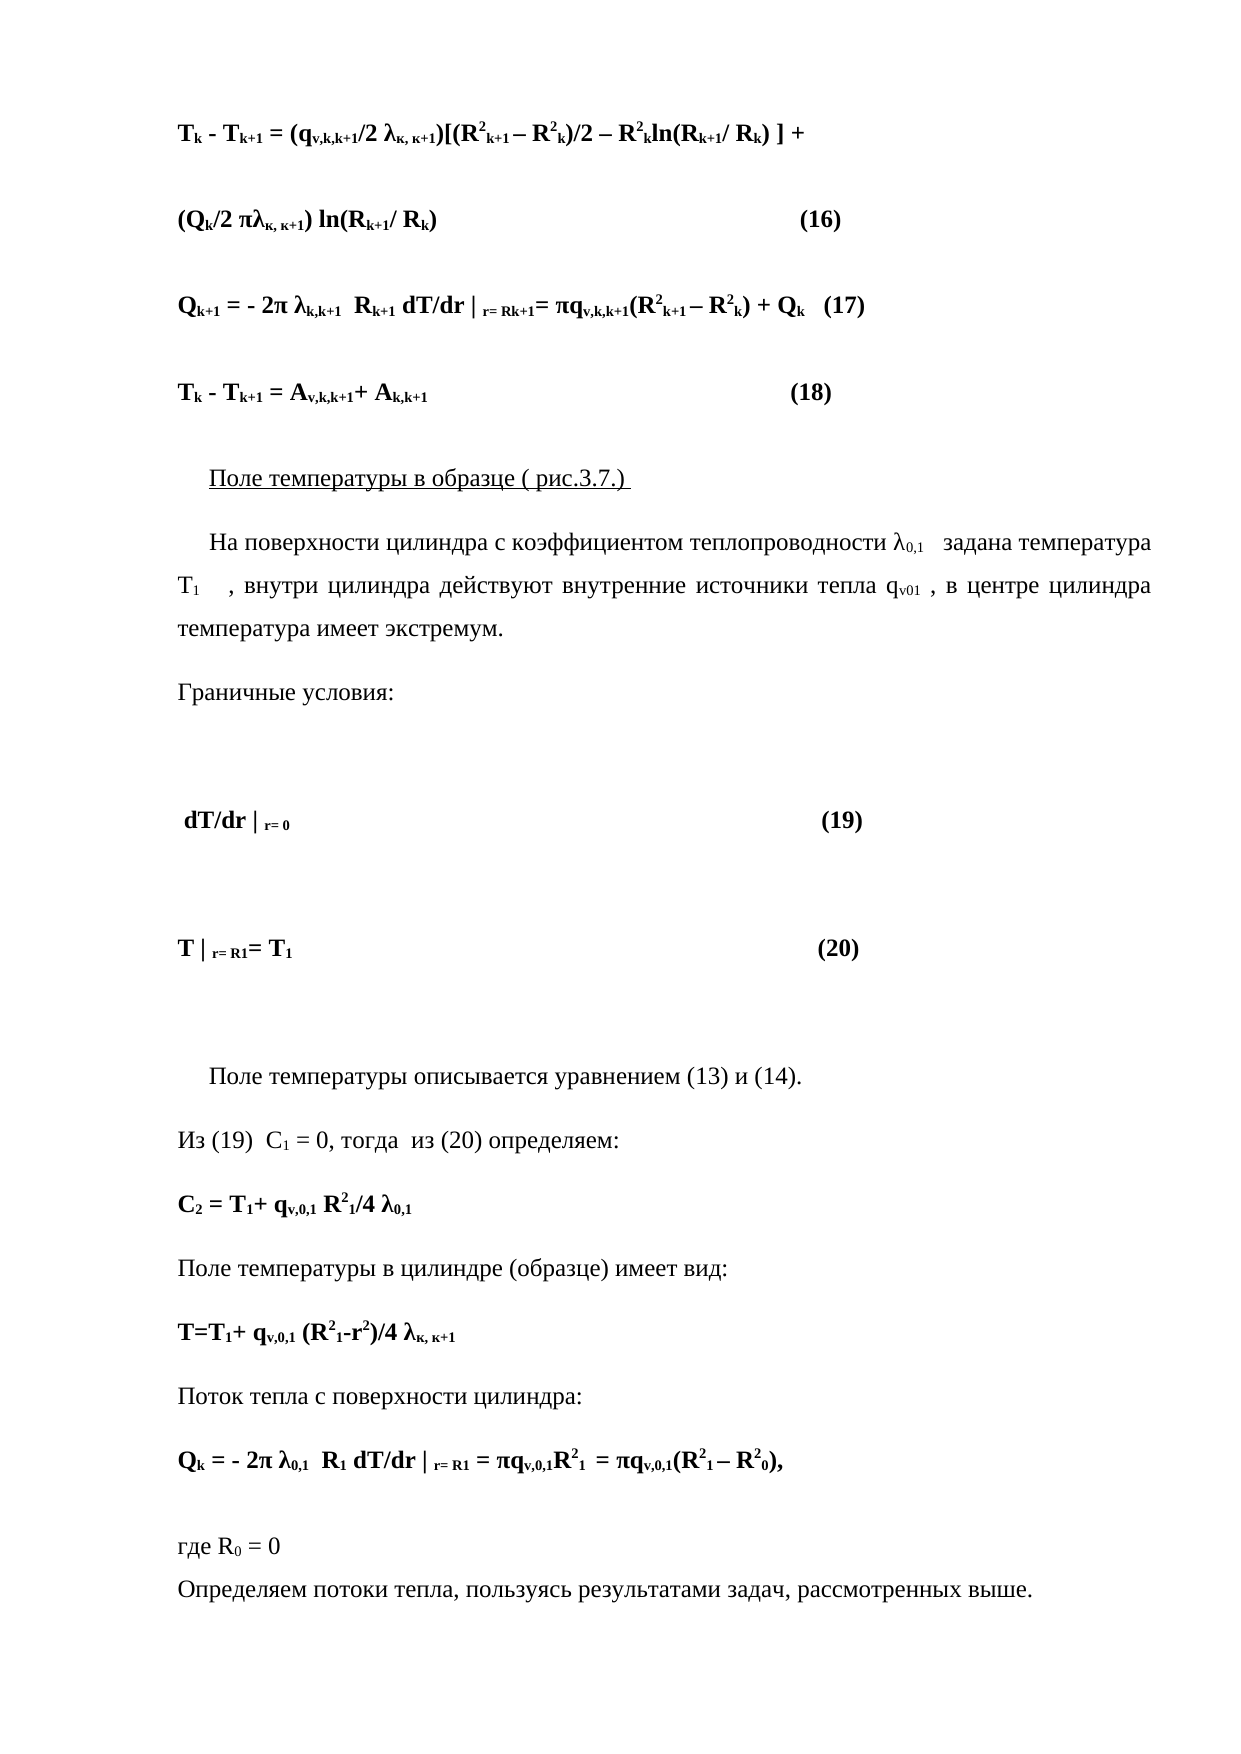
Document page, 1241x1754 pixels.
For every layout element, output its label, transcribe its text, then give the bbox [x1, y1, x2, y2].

text T | r= R1= Т1 (20) [177, 933, 1152, 962]
text (Qk/2 πλк, к+1) ln(Rk+1/ Rk) (16) [177, 204, 1152, 233]
text Поле температуры описывается уравнением (13) и (14). [177, 1061, 1152, 1090]
text Поток тепла с поверхности цилиндра: [177, 1381, 1152, 1409]
text С2 = Т1+ qv,0,1 R21/4 λ0,1 [177, 1189, 1152, 1218]
text Граничные условия: [177, 677, 1152, 706]
text На поверхности цилиндра с коэффициентом теплопроводности λ0,1 задана температура Т1 , внутри цилиндра действуют внутренние источники тепла qv01 , в центре цилиндра температура имеет экстремум. [177, 527, 1152, 642]
text Поле температуры в цилиндре (образце) имеет вид: [177, 1253, 1152, 1282]
text Тk - Тk+1 = Av,k,k+1+ Ak,k+1 (18) [177, 377, 1152, 406]
text dT/dr | r= 0 (19) [177, 805, 1152, 834]
text Т=Т1+ qv,0,1 (R21-r2)/4 λк, к+1 [177, 1317, 1152, 1346]
text Поле температуры в образце ( рис.3.7.) [177, 463, 1152, 492]
text Qk+1 = - 2π λk,k+1 Rk+1 dT/dr | r= Rk+1= πqv,k,k+1(R2k+1 – R2k) + Qk (17) [177, 291, 1152, 319]
text Qk = - 2π λ0,1 R1 dT/dr | r= R1 = πqv,0,1R21 = πqv,0,1(R21 – R20), [177, 1445, 1152, 1473]
text Из (19) C1 = 0, тогда из (20) определяем: [177, 1125, 1152, 1154]
text где R0 = 0 [177, 1531, 1152, 1560]
text Тk - Тk+1 = (qv,k,k+1/2 λк, к+1)[(R2k+1 – R2k)/2 – R2kln(Rk+1/ Rk) ] + [177, 118, 1152, 147]
text Определяем потоки тепла, пользуясь результатами задач, рассмотренных выше. [177, 1574, 1152, 1603]
